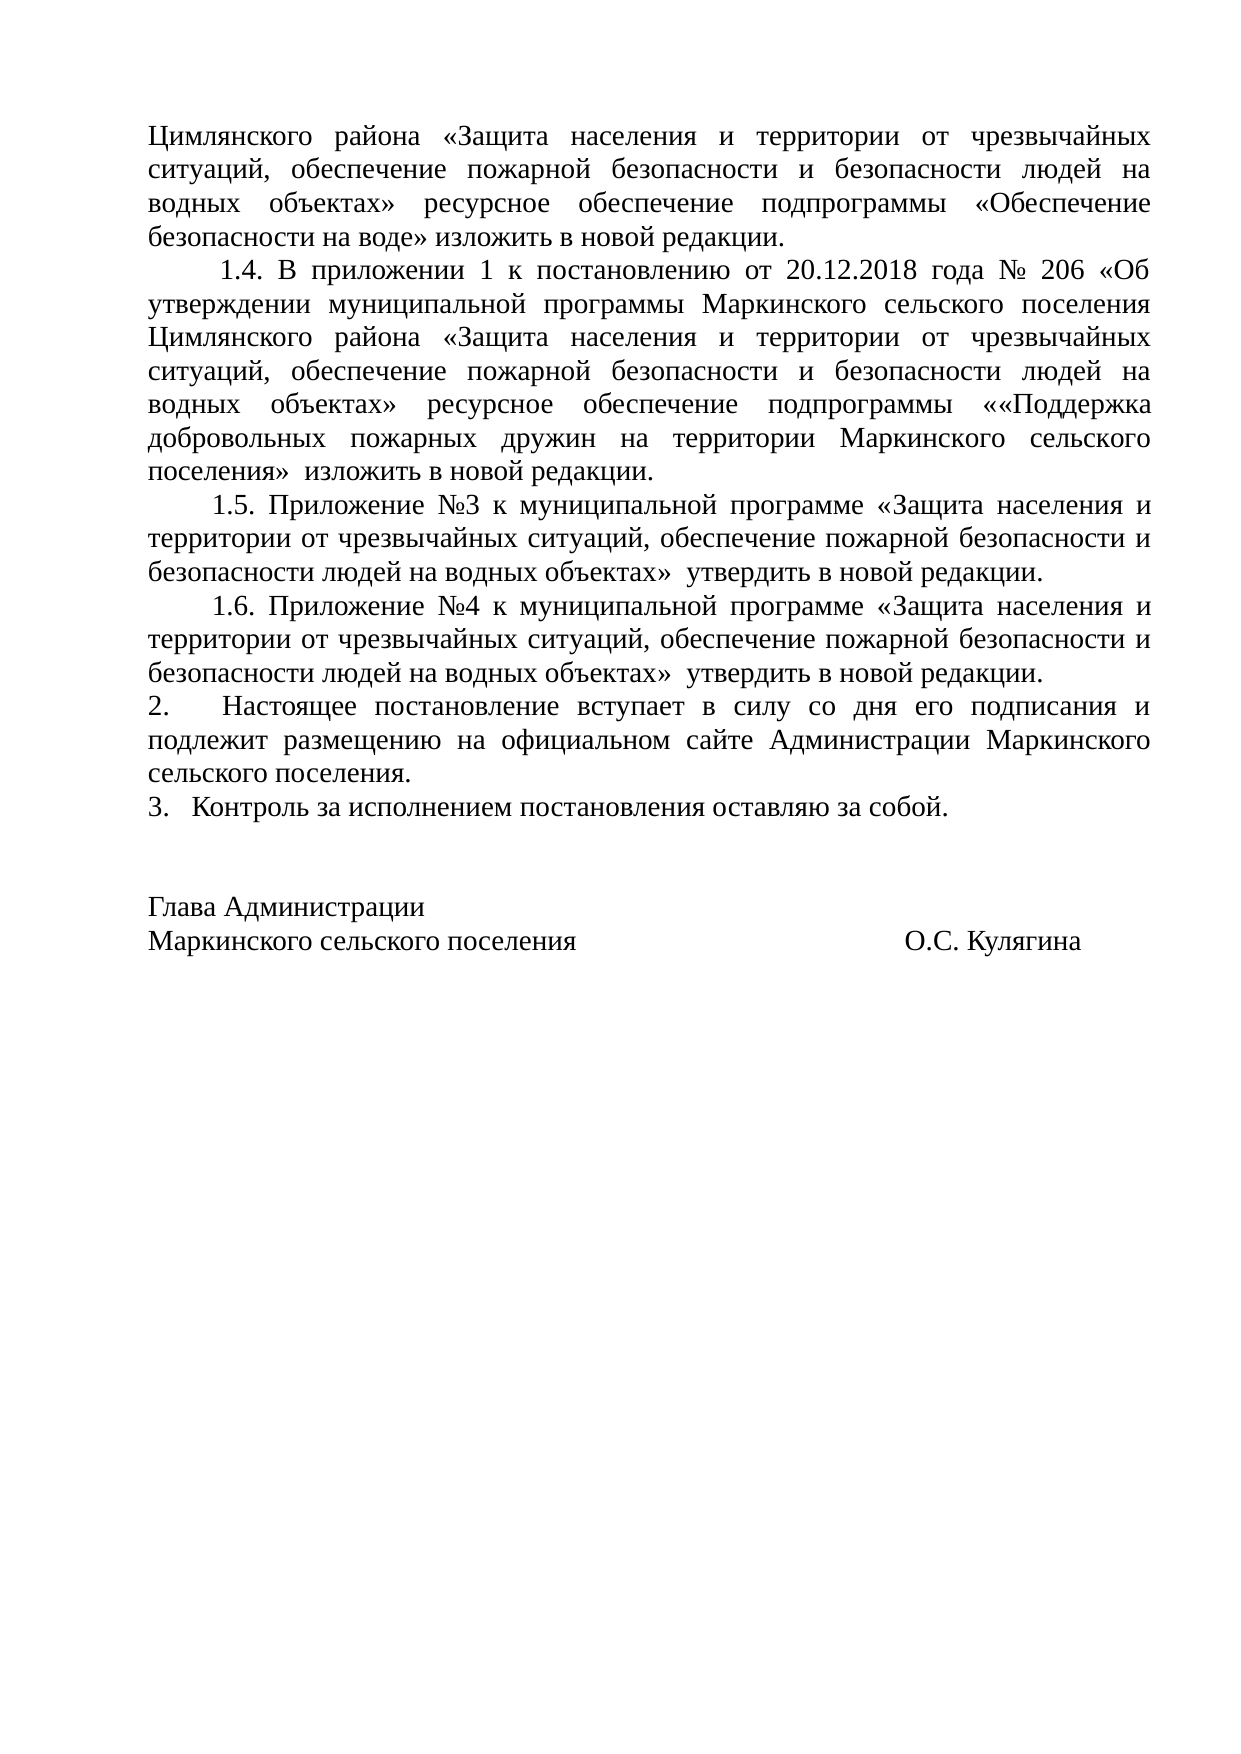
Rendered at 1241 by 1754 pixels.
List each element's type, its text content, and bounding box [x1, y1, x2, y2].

text 1.5. Приложение №3 к муниципальной программе «Защита населения и территории от чрезвычайных ситуаций, обеспечение пожарной безопасности и безопасности людей на водных объектах» утвердить в новой редакции. [148, 487, 1152, 588]
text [148, 118, 1152, 252]
text Глава Администрации [148, 889, 1152, 923]
text 3. Контроль за исполнением постановления оставляю за собой. [148, 789, 1152, 822]
text Маркинского сельского поселения О.С. Кулягина [148, 923, 1152, 957]
text 2. Настоящее постановление вступает в силу со дня его подписания и подлежит размещению на официальном сайте Администрации Маркинского сельского поселения. [148, 688, 1152, 789]
text 1.6. Приложение №4 к муниципальной программе «Защита населения и территории от чрезвычайных ситуаций, обеспечение пожарной безопасности и безопасности людей на водных объектах» утвердить в новой редакции. [148, 588, 1152, 688]
text 1.4. В приложении 1 к постановлению от 20.12.2018 года № 206 «Об утверждении муниципальной программы Маркинского сельского поселения Цимлянского района «Защита населения и территории от чрезвычайных ситуаций, обеспечение пожарной безопасности и безопасности людей на водных объектах» ресурсное обеспечение подпрограммы ««Поддержка добровольных пожарных дружин на территории Маркинского сельского поселения» изложить в новой редакции. [148, 252, 1152, 487]
